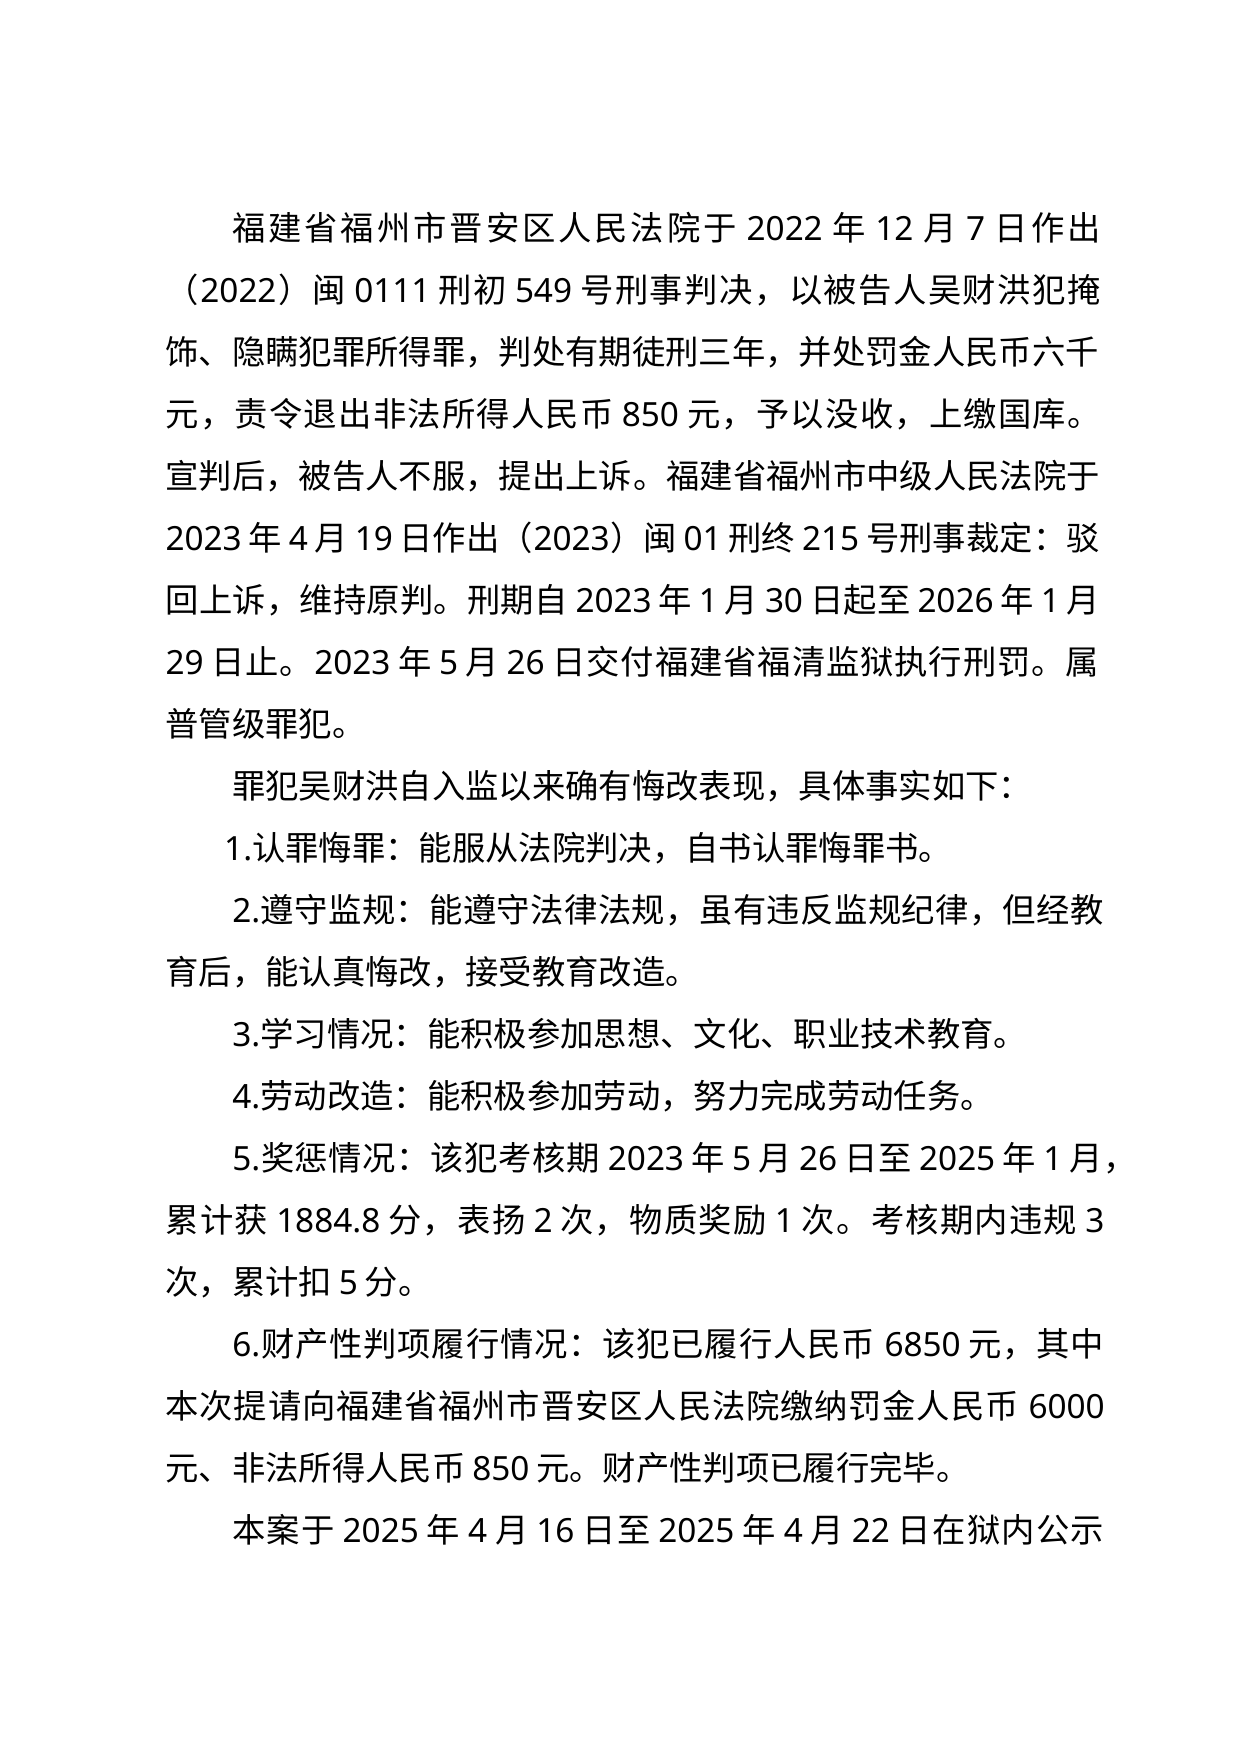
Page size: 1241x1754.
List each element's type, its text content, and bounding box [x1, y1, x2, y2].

text 2.遵守监规：能遵守法律法规，虽有违反监规纪律，但经教育后，能认真悔改，接受教育改造。 [165, 877, 1104, 1001]
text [165, 1497, 1104, 1559]
text 6.财产性判项履行情况：该犯已履行人民币6850元，其中本次提请向福建省福州市晋安区人民法院缴纳罚金人民币6000元、非法所得人民币850元。财产性判项已履行完毕。 [165, 1311, 1104, 1497]
text 5.奖惩情况：该犯考核期2023年5月26日至2025年1月，累计获1884.8分，表扬2次，物质奖励1次。考核期内违规3次，累计扣5分。 [165, 1125, 1104, 1311]
text 3.学习情况：能积极参加思想、文化、职业技术教育。 [165, 1001, 1104, 1063]
text 1.认罪悔罪：能服从法院判决，自书认罪悔罪书。 [165, 815, 1104, 877]
text 4.劳动改造：能积极参加劳动，努力完成劳动任务。 [165, 1063, 1104, 1125]
text 罪犯吴财洪自入监以来确有悔改表现，具体事实如下： [165, 753, 1104, 815]
text 福建省福州市晋安区人民法院于2022年12月7日作出（2022）闽0111刑初549号刑事判决，以被告人吴财洪犯掩饰、隐瞒犯罪所得罪，判处有期徒刑三年，并处罚金人民币六千元，责令退出非法所得人民币850元，予以没收，上缴国库。宣判后，被告人不服，提出上诉。福建省福州市中级人民法院于2023年4月19日作出（2023）闽01刑终215号刑事裁定：驳回上诉，维持原判。刑期自2023年1月30日起至2026年1月29日止。2023年5月26日交付福建省福清监狱执行刑罚。属普管级罪犯。 [165, 195, 1100, 753]
